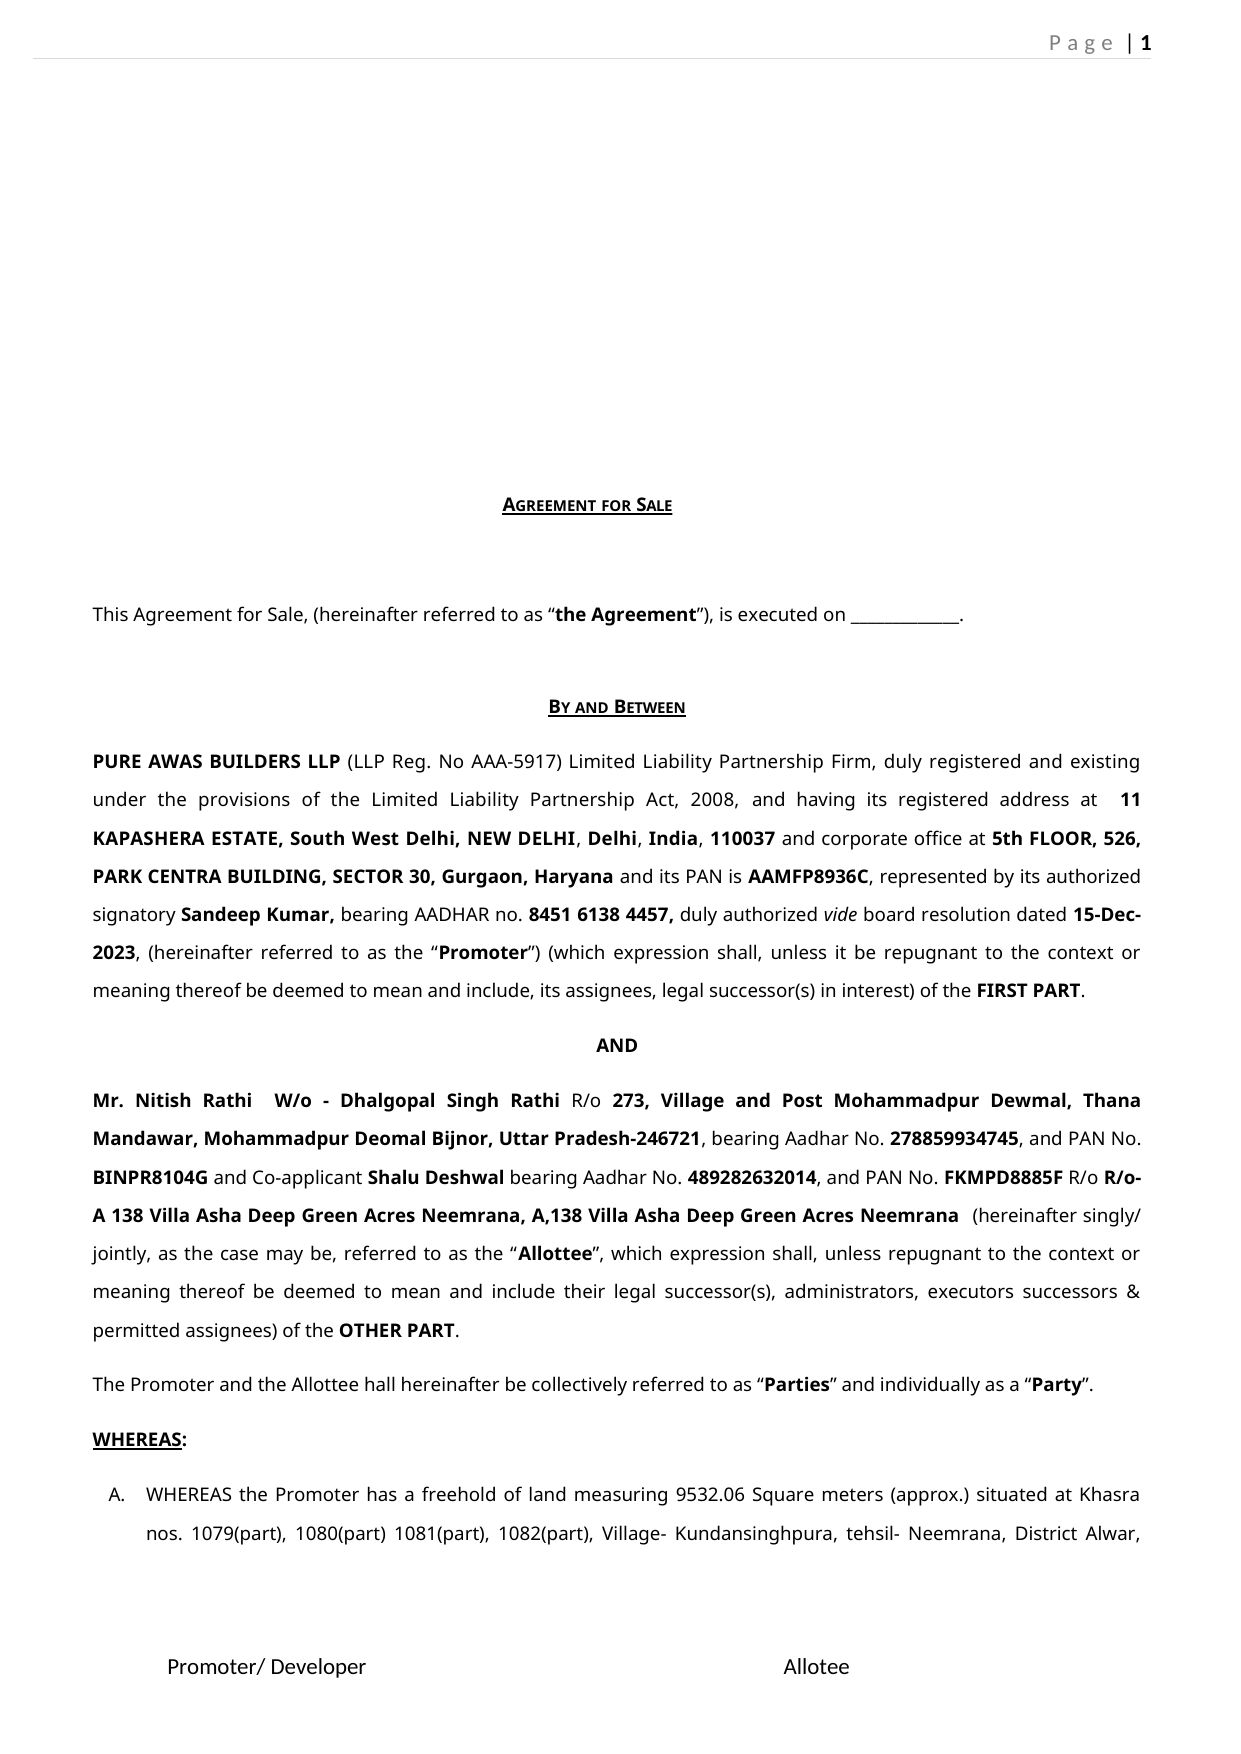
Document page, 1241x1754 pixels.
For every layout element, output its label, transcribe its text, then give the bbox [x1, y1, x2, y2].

text AND [92, 1033, 1141, 1058]
list Agreement for Sale [33, 492, 1141, 517]
text This Agreement for Sale, (hereinafter referred to as “the Agreement”), is executed on _____________. [92, 602, 1141, 627]
text The Promoter and the Allottee hall hereinafter be collectively referred to as “Parties” and individually as a “Party”. [92, 1372, 1141, 1397]
text Mr. Nitish Rathi W/o - Dhalgopal Singh Rathi R/o 273, Village and Post Mohammadpur Dewmal, Thana Mandawar, Mohammadpur Deomal Bijnor, Uttar Pradesh-246721, bearing Aadhar No. 278859934745, and PAN No. BINPR8104G and Co-applicant Shalu Deshwal bearing Aadhar No. 489282632014, and PAN No. FKMPD8885F R/o R/o-A 138 Villa Asha Deep Green Acres Neemrana, A,138 Villa Asha Deep Green Acres Neemrana (hereinafter singly/ jointly, as the case may be, referred to as the “Allottee”, which expression shall, unless repugnant to the context or meaning thereof be deemed to mean and include their legal successor(s), administrators, executors successors & permitted assignees) of the OTHER PART. [92, 1087, 1141, 1342]
text WHEREAS: [92, 1427, 1141, 1452]
text PURE AWAS BUILDERS LLP (LLP Reg. No AAA-5917) Limited Liability Partnership Firm, duly registered and existing under the provisions of the Limited Liability Partnership Act, 2008, and having its registered address at 11 KAPASHERA ESTATE, South West Delhi, NEW DELHI, Delhi, India, 110037 and corporate office at 5th FLOOR, 526, PARK CENTRA BUILDING, SECTOR 30, Gurgaon, Haryana and its PAN is AAMFP8936C, represented by its authorized signatory Sandeep Kumar, bearing AADHAR no. 8451 6138 4457, duly authorized vide board resolution dated 15-Dec-2023, (hereinafter referred to as the “Promoter”) (which expression shall, unless it be repugnant to the context or meaning thereof be deemed to mean and include, its assignees, legal successor(s) in interest) of the FIRST PART. [92, 748, 1141, 1003]
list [108, 1482, 1141, 1545]
text By and Between [92, 693, 1141, 719]
